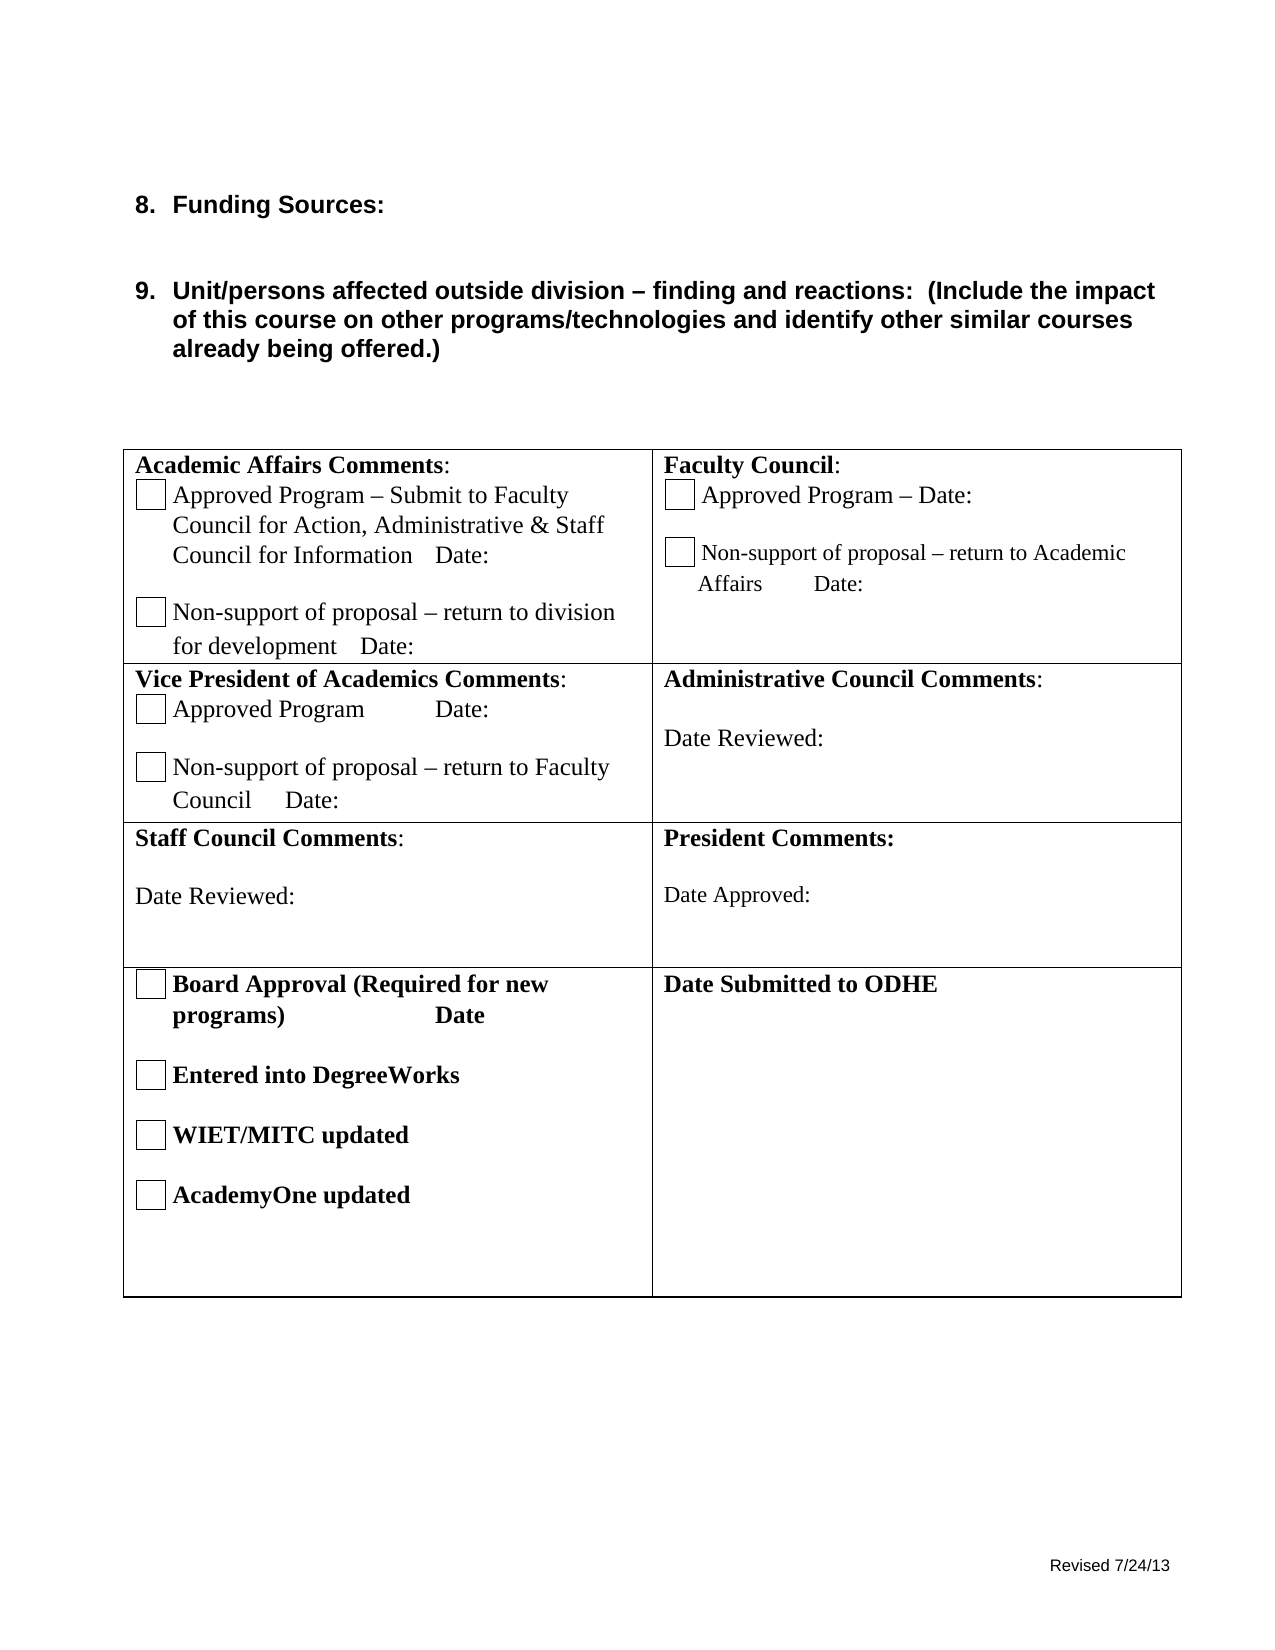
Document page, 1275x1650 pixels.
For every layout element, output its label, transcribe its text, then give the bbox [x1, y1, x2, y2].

list Funding Sources: [135, 190, 1170, 219]
table_cell President Comments: Date Approved: [653, 823, 1181, 967]
table_header Academic Affairs Comments: Approved Program – Submit to Faculty Council for Action, Administrative & Staff Council for Information Date: Non-support of proposal – return to division for development Date: [124, 450, 652, 663]
table_cell Board Approval (Required for new programs) Date Entered into DegreeWorks WIET/MITC updated AcademyOne updated [124, 968, 652, 1296]
table_cell Administrative Council Comments: Date Reviewed: [653, 664, 1181, 822]
table_cell Staff Council Comments: Date Reviewed: [124, 823, 652, 967]
table_cell Vice President of Academics Comments: Approved Program Date: Non-support of proposal – return to Faculty Council Date: [124, 664, 652, 822]
table_cell Date Submitted to ODHE [653, 968, 1181, 1296]
table_header Faculty Council: Approved Program – Date: Non-support of proposal – return to Academic Affairs Date: [653, 450, 1181, 663]
list Unit/persons affected outside division – finding and reactions: (Include the impact of this course on other programs/technologies and identify other similar courses already being offered.) [135, 276, 1170, 362]
